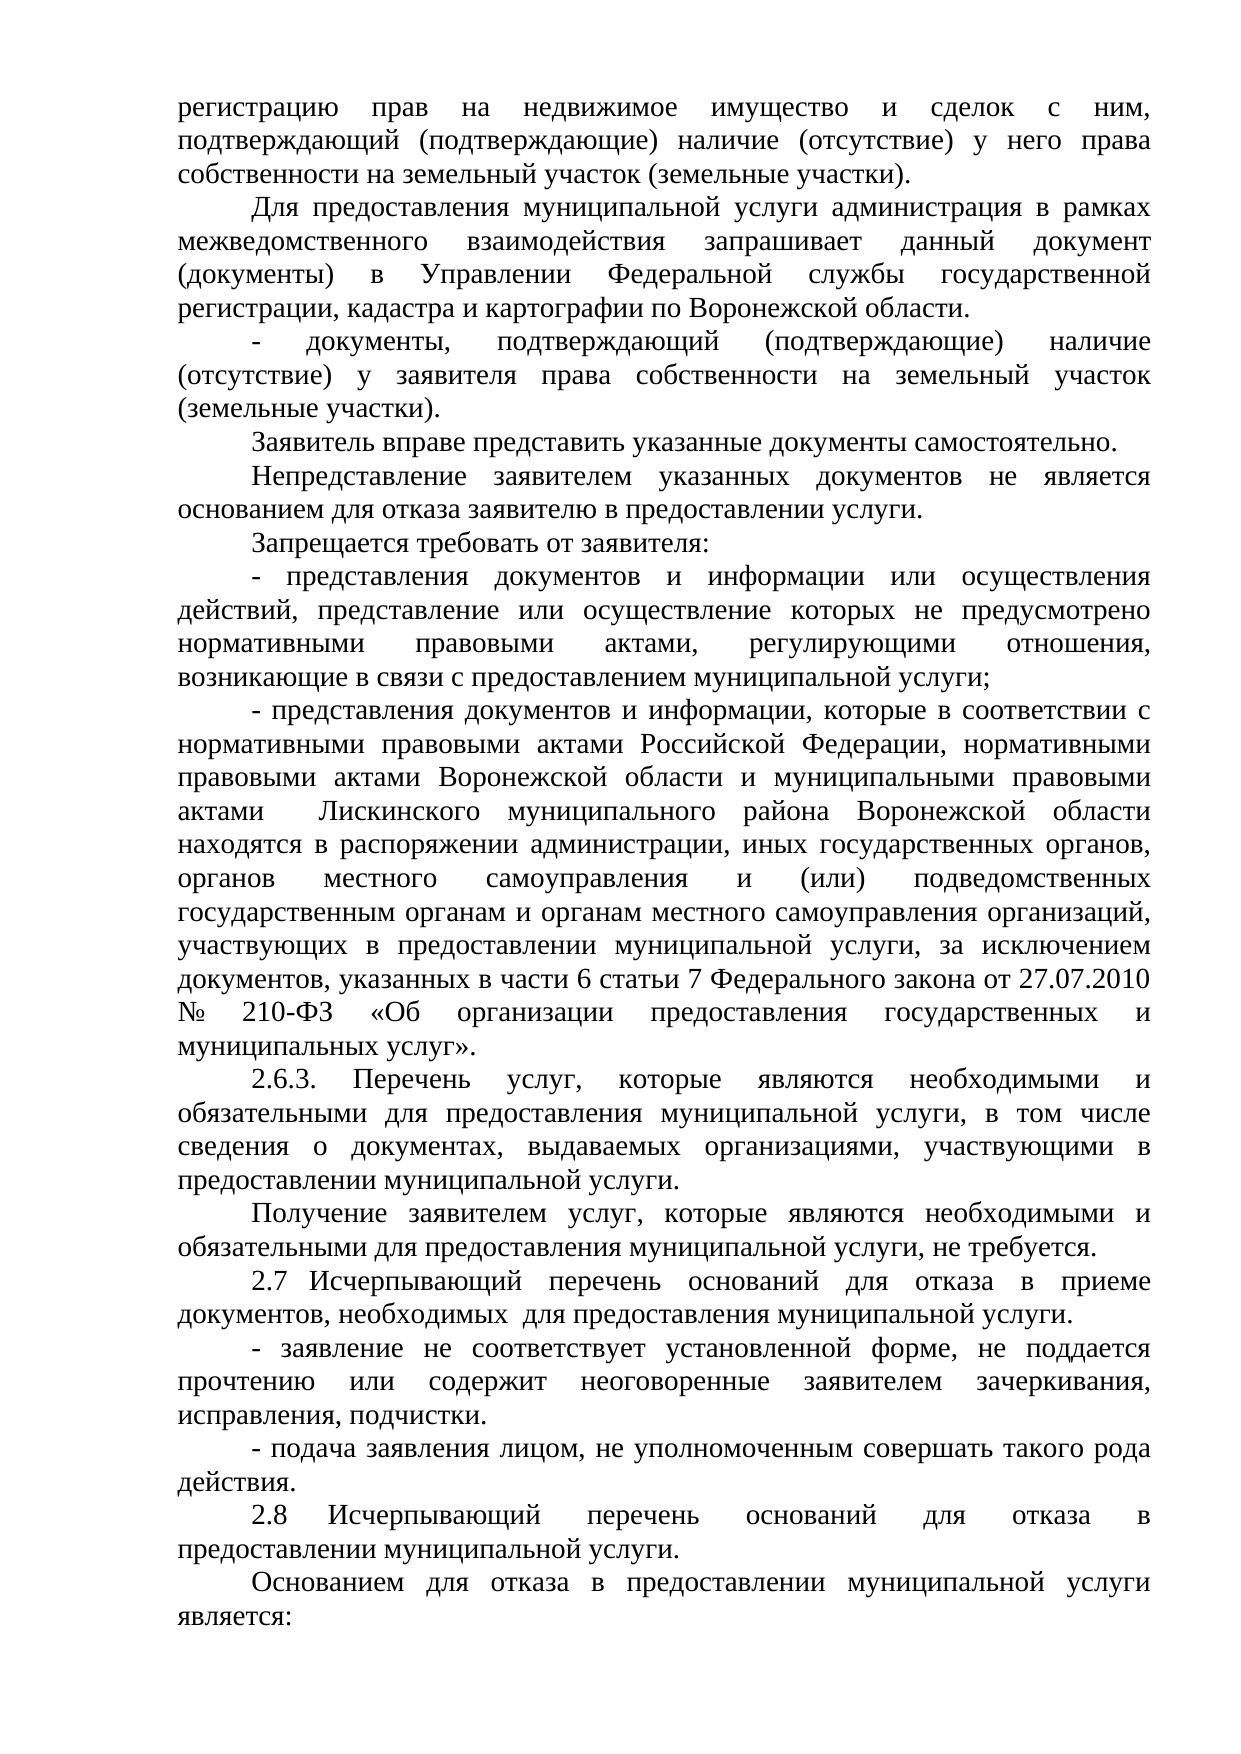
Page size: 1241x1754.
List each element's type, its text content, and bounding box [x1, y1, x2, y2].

text - представления документов и информации, которые в соответствии с нормативными правовыми актами Российской Федерации, нормативными правовыми актами Воронежской области и муниципальными правовыми актами Лискинского муниципального района Воронежской области находятся в распоряжении администрации, иных государственных органов, органов местного самоуправления и (или) подведомственных государственным органам и органам местного самоуправления организаций, участвующих в предоставлении муниципальной услуги, за исключением документов, указанных в части 6 статьи 7 Федерального закона от 27.07.2010 № 210-ФЗ «Об организации предоставления государственных и муниципальных услуг». [177, 692, 1152, 1061]
list Исчерпывающий перечень оснований для отказа в приеме документов, необходимых для предоставления муниципальной услуги. [177, 1263, 1152, 1330]
text - подача заявления лицом, не уполномоченным совершать такого рода действия. [177, 1430, 1152, 1497]
text Основанием для отказа в предоставлении муниципальной услуги является: [177, 1564, 1152, 1632]
list Исчерпывающий перечень оснований для отказа в предоставлении муниципальной услуги. [177, 1497, 1152, 1564]
text - заявление не соответствует установленной форме, не поддается прочтению или содержит неоговоренные заявителем зачеркивания, исправления, подчистки. [177, 1330, 1152, 1430]
text - документы, подтверждающий (подтверждающие) наличие (отсутствие) у заявителя права собственности на земельный участок (земельные участки). [177, 323, 1152, 424]
text Заявитель вправе представить указанные документы самостоятельно. [177, 424, 1152, 458]
text Получение заявителем услуг, которые являются необходимыми и обязательными для предоставления муниципальной услуги, не требуется. [177, 1196, 1152, 1263]
text 2.6.3. Перечень услуг, которые являются необходимыми и обязательными для предоставления муниципальной услуги, в том числе сведения о документах, выдаваемых организациями, участвующими в предоставлении муниципальной услуги. [177, 1061, 1152, 1196]
text - представления документов и информации или осуществления действий, представление или осуществление которых не предусмотрено нормативными правовыми актами, регулирующими отношения, возникающие в связи с предоставлением муниципальной услуги; [177, 558, 1152, 692]
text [177, 89, 1152, 189]
text Запрещается требовать от заявителя: [177, 525, 1152, 558]
text Непредставление заявителем указанных документов не является основанием для отказа заявителю в предоставлении услуги. [177, 458, 1152, 525]
text Для предоставления муниципальной услуги администрация в рамках межведомственного взаимодействия запрашивает данный документ (документы) в Управлении Федеральной службы государственной регистрации, кадастра и картографии по Воронежской области. [177, 189, 1152, 323]
